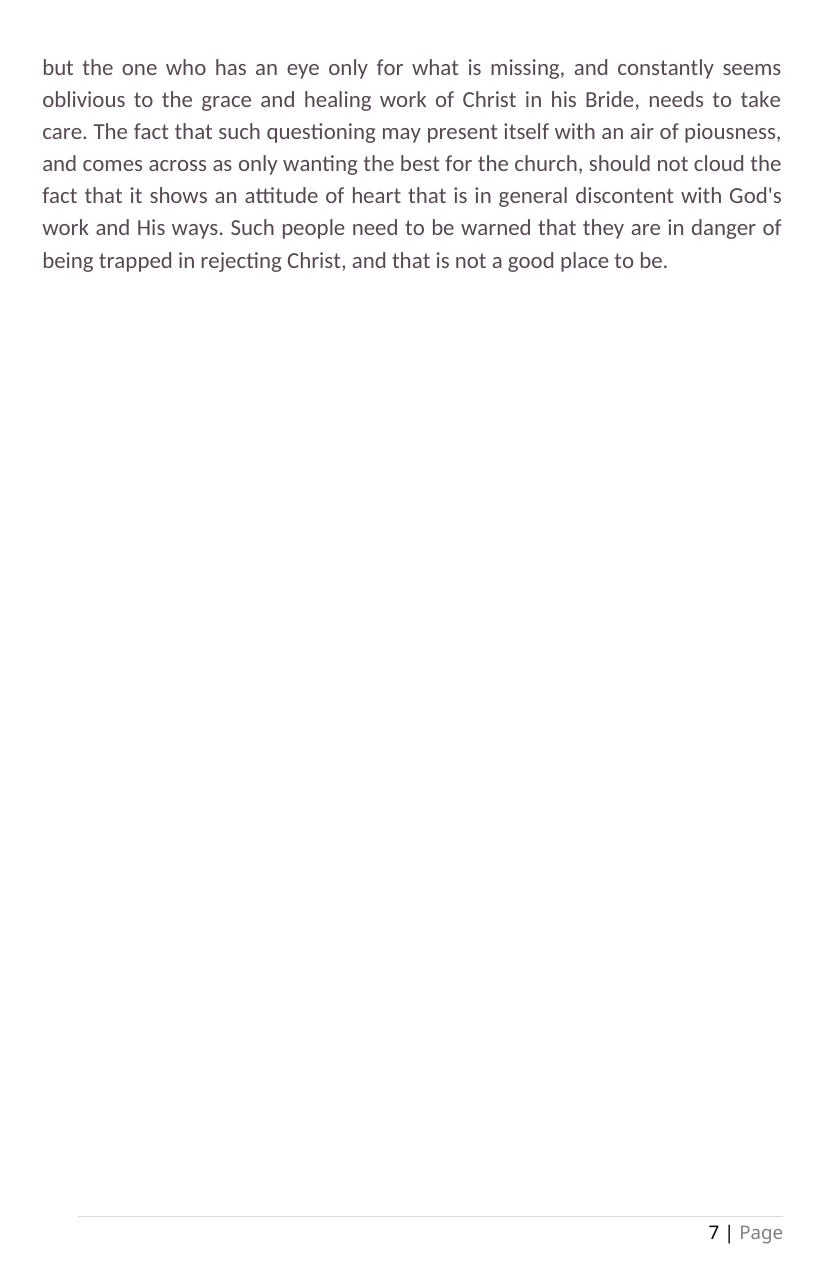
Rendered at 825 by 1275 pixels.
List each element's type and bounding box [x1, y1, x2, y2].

text [42, 53, 783, 274]
